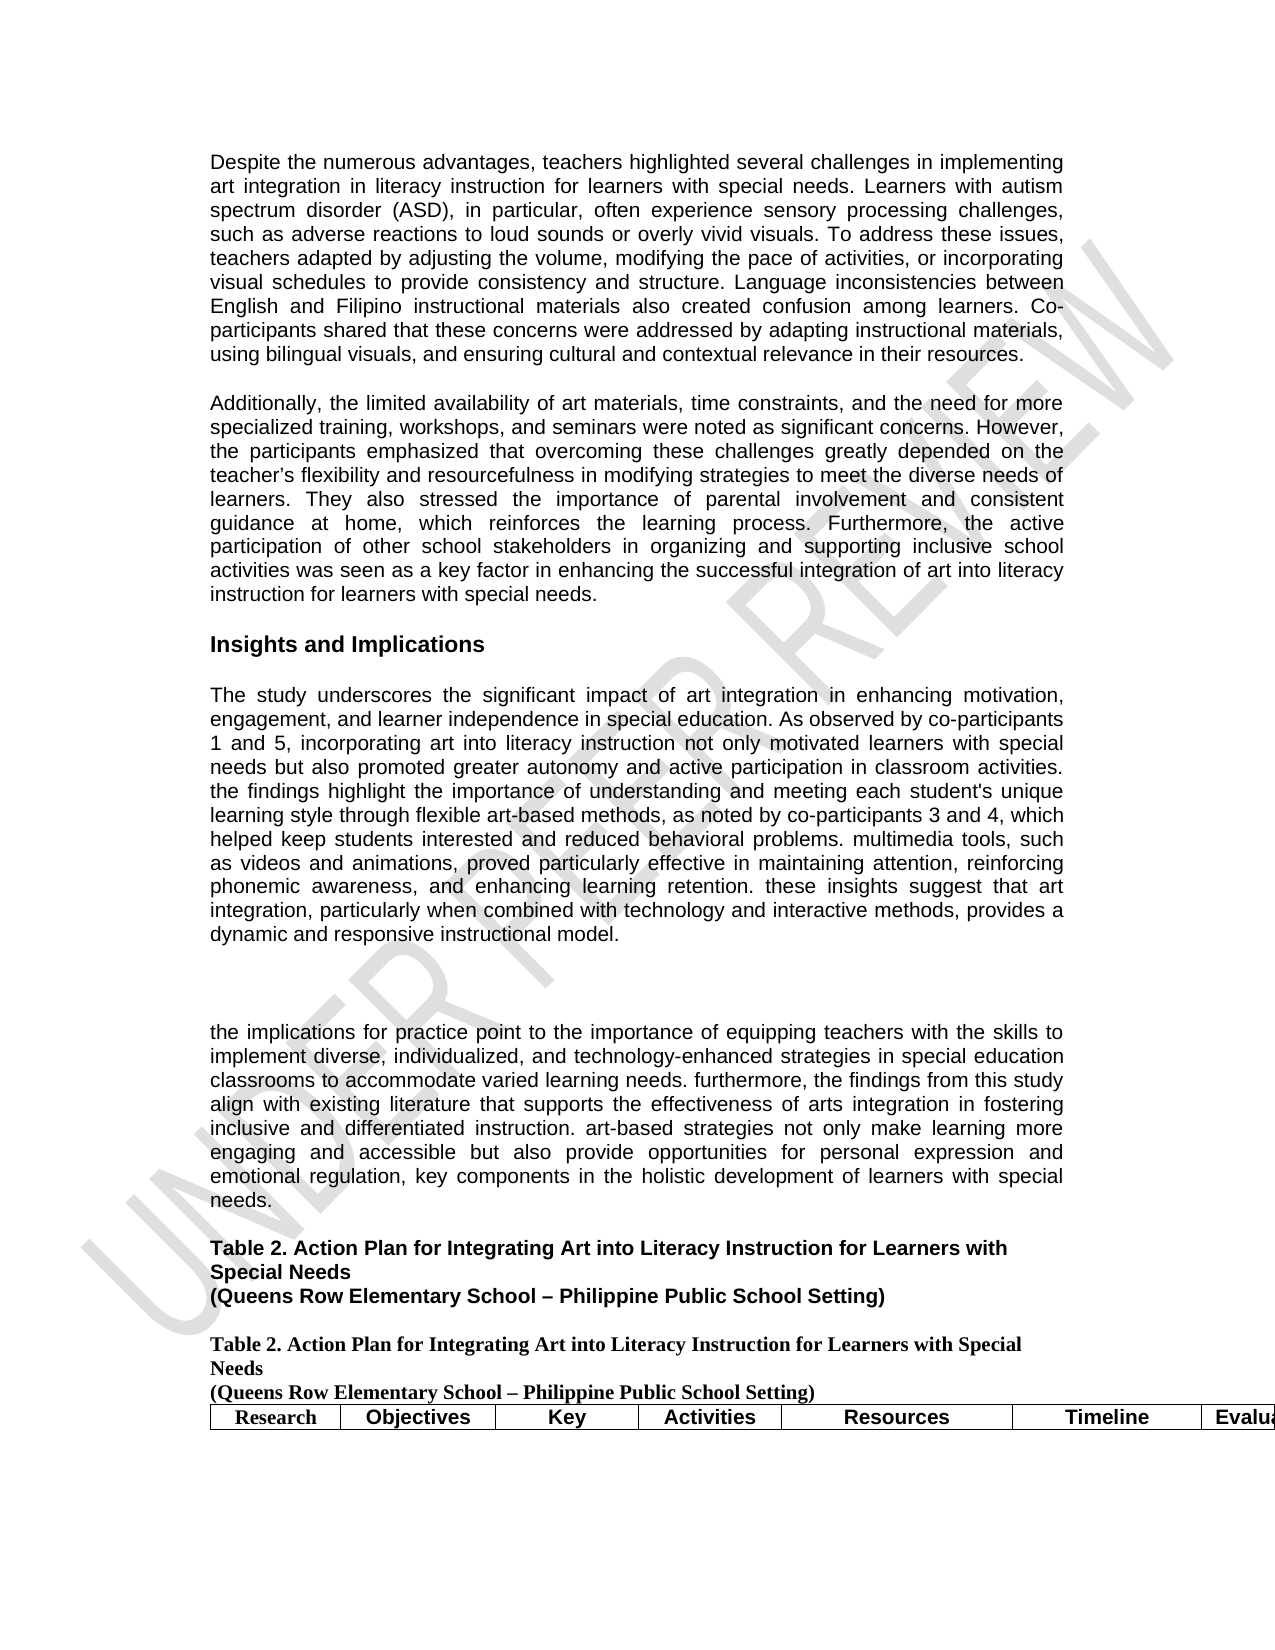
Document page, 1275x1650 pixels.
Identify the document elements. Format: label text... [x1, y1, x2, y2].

text (Queens Row Elementary School – Philippine Public School Setting) [210, 1284, 1065, 1308]
text (Queens Row Elementary School – Philippine Public School Setting) [210, 1380, 1065, 1404]
table_header Resources [782, 1405, 1012, 1429]
text Additionally, the limited availability of art materials, time constraints, and the need for more specialized training, workshops, and seminars were noted as significant concerns. However, the participants emphasized that overcoming these challenges greatly depended on the teacher’s flexibility and resourcefulness in modifying strategies to meet the diverse needs of learners. They also stressed the importance of parental involvement and consistent guidance at home, which reinforces the learning process. Furthermore, the active participation of other school stakeholders in organizing and supporting inclusive school activities was seen as a key factor in enhancing the successful integration of art into literacy instruction for learners with special needs. [210, 391, 1065, 606]
table_header Research Gap [211, 1405, 340, 1429]
text the implications for practice point to the importance of equipping teachers with the skills to implement diverse, individualized, and technology-enhanced strategies in special education classrooms to accommodate varied learning needs. furthermore, the findings from this study align with existing literature that supports the effectiveness of arts integration in fostering inclusive and differentiated instruction. art-based strategies not only make learning more engaging and accessible but also provide opportunities for personal expression and emotional regulation, key components in the holistic development of learners with special needs. [210, 1020, 1065, 1212]
table_header Activities [639, 1405, 781, 1429]
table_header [1202, 1405, 1274, 1429]
text Table 2. Action Plan for Integrating Art into Literacy Instruction for Learners with Special Needs [210, 1332, 1065, 1380]
table_header Timeline [1013, 1405, 1201, 1429]
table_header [496, 1405, 638, 1429]
text Table 2. Action Plan for Integrating Art into Literacy Instruction for Learners with Special Needs [210, 1236, 1065, 1284]
table_header Objectives [341, 1405, 495, 1429]
text The study underscores the significant impact of art integration in enhancing motivation, engagement, and learner independence in special education. As observed by co-participants 1 and 5, incorporating art into literacy instruction not only motivated learners with special needs but also promoted greater autonomy and active participation in classroom activities. the findings highlight the importance of understanding and meeting each student's unique learning style through flexible art-based methods, as noted by co-participants 3 and 4, which helped keep students interested and reduced behavioral problems. multimedia tools, such as videos and animations, proved particularly effective in maintaining attention, reinforcing phonemic awareness, and enhancing learning retention. these insights suggest that art integration, particularly when combined with technology and interactive methods, provides a dynamic and responsive instructional model. [210, 683, 1065, 946]
text Insights and Implications [210, 631, 1065, 658]
text Despite the numerous advantages, teachers highlighted several challenges in implementing art integration in literacy instruction for learners with special needs. Learners with autism spectrum disorder (ASD), in particular, often experience sensory processing challenges, such as adverse reactions to loud sounds or overly vivid visuals. To address these issues, teachers adapted by adjusting the volume, modifying the pace of activities, or incorporating visual schedules to provide consistency and structure. Language inconsistencies between English and Filipino instructional materials also created confusion among learners. Co-participants shared that these concerns were addressed by adapting instructional materials, using bilingual visuals, and ensuring cultural and contextual relevance in their resources. [210, 150, 1065, 366]
